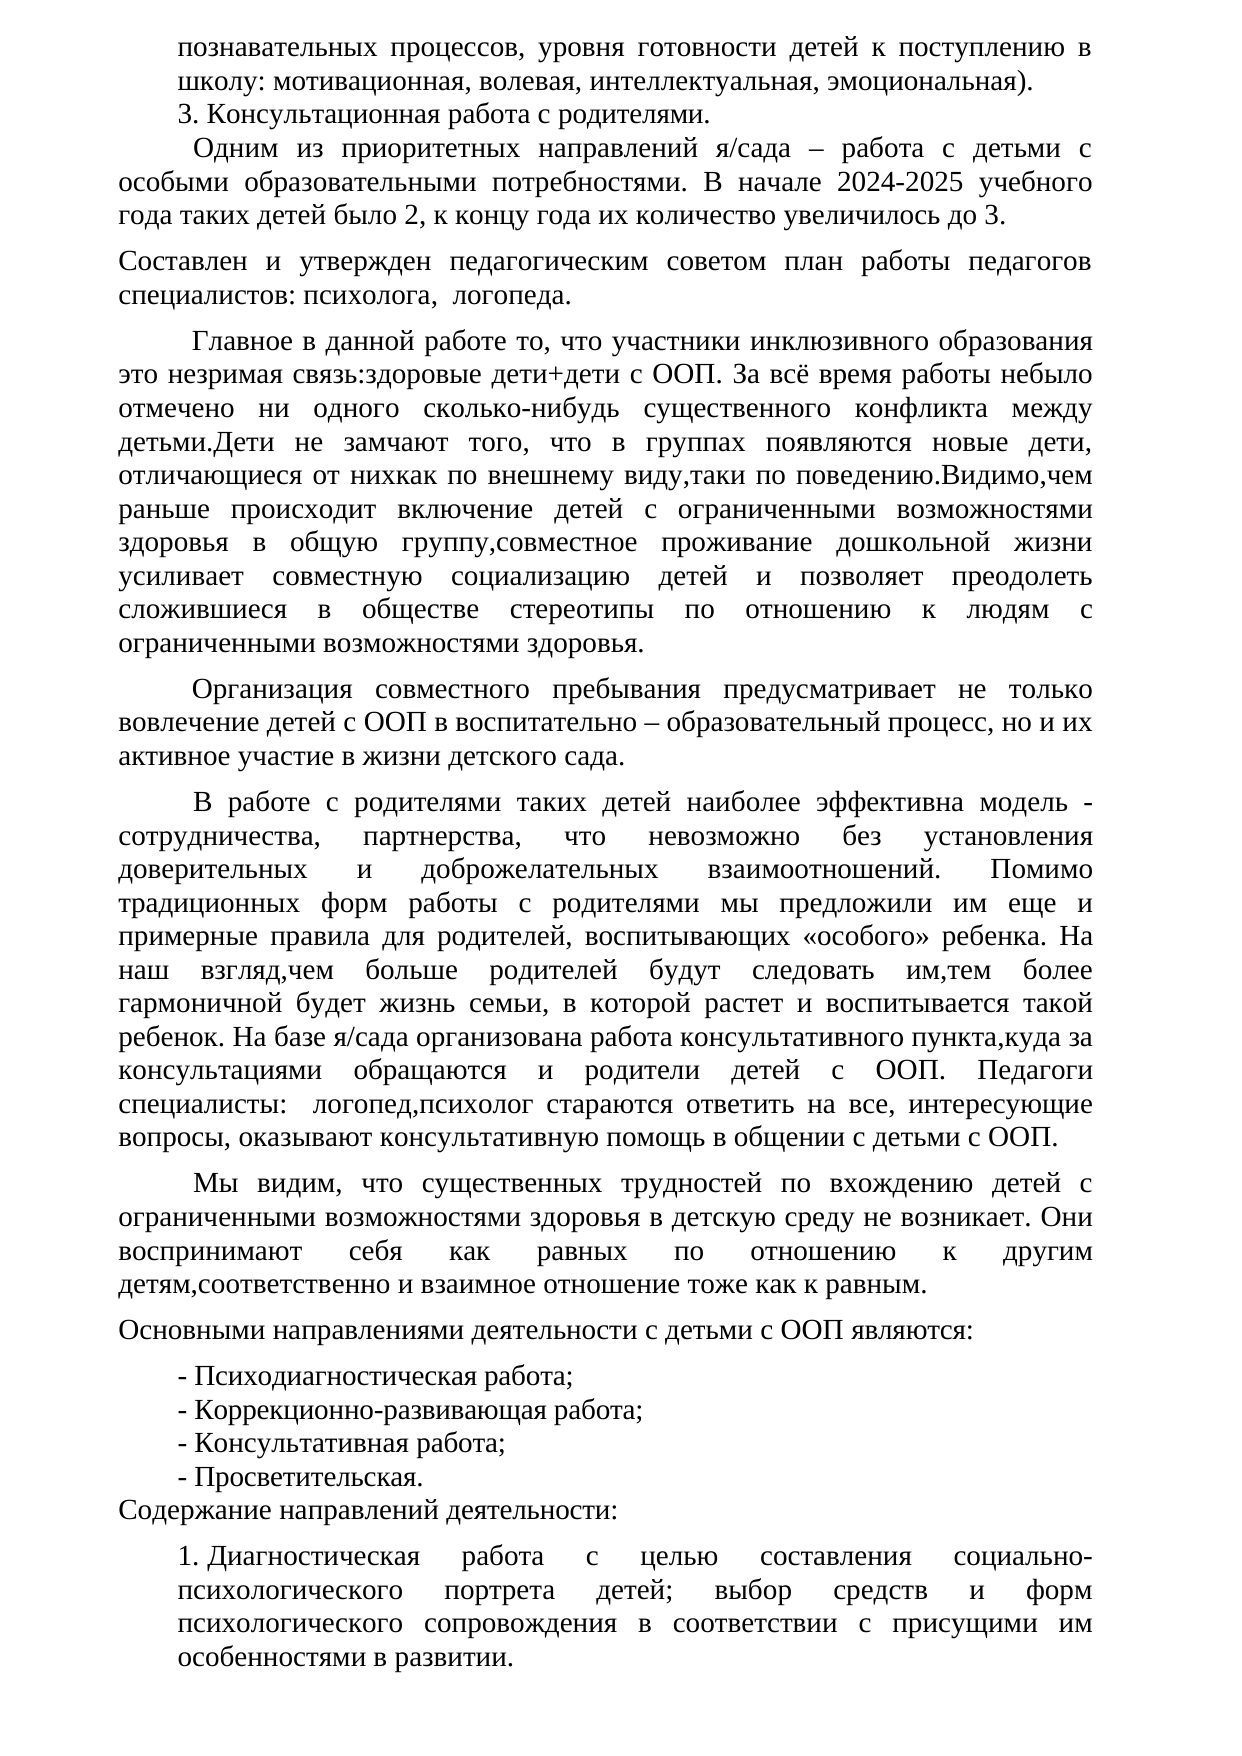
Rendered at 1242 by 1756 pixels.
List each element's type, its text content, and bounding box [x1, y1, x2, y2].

text Организация совместного пребывания предусматривает не только вовлечение детей с ООП в воспитательно – образовательный процесс, но и их активное участие в жизни детского сада. [118, 671, 1093, 772]
text Главное в данной работе то, что участники инклюзивного образования это незримая связь:здоровые дети+дети с ООП. За всё время работы небыло отмечено ни одного сколько-нибудь существенного конфликта между детьми.Дети не замчают того, что в группах появляются новые дети, отличающиеся от нихкак по внешнему виду,таки по поведению.Видимо,чем раньше происходит включение детей с ограниченными возможностями здоровья в общую группу,совместное проживание дошкольной жизни усиливает совместную социализацию детей и позволяет преодолеть сложившиеся в обществе стереотипы по отношению к людям с ограниченными возможностями здоровья. [118, 323, 1093, 658]
list Консультативная работа; [177, 1425, 1137, 1459]
list Просветительская. [177, 1459, 1137, 1492]
list Диагностическая работа с целью составления социально-психологического портрета детей; выбор средств и форм психологического сопровождения в соответствии с присущими им особенностями в развитии. [177, 1538, 1093, 1673]
text Составлен и утвержден педагогическим советом план работы педагогов специалистов: психолога, логопеда. [118, 243, 1092, 311]
list Консультационная работа с родителями. [177, 97, 1137, 130]
text Основными направлениями деятельности с детьми с ООП являются: [118, 1312, 1137, 1346]
text Одним из приоритетных направлений я/сада – работа с детьми с особыми образовательными потребностями. В начале 2024-2025 учебного года таких детей было 2, к концу года их количество увеличилось до 3. [118, 130, 1093, 231]
text В работе с родителями таких детей наиболее эффективна модель - сотрудничества, партнерства, что невозможно без установления доверительных и доброжелательных взаимоотношений. Помимо традиционных форм работы с родителями мы предложили им еще и примерные правила для родителей, воспитывающих «особого» ребенка. На наш взгляд,чем больше родителей будут следовать им,тем более гармоничной будет жизнь семьи, в которой растет и воспитывается такой ребенок. На базе я/сада организована работа консультативного пункта,куда за консультациями обращаются и родители детей с ООП. Педагоги специалисты: логопед,психолог стараются ответить на все, интересующие вопросы, оказывают консультативную помощь в общении с детьми с ООП. [118, 784, 1094, 1153]
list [177, 29, 1093, 97]
text Содержание направлений деятельности: [118, 1492, 1137, 1526]
text Мы видим, что существенных трудностей по вхождению детей с ограниченными возможностями здоровья в детскую среду не возникает. Они воспринимают себя как равных по отношению к другим детям,соответственно и взаимное отношение тоже как к равным. [118, 1166, 1093, 1300]
list Коррекционно-развивающая работа; [177, 1392, 1137, 1425]
list Психодиагностическая работа; [177, 1358, 1137, 1392]
